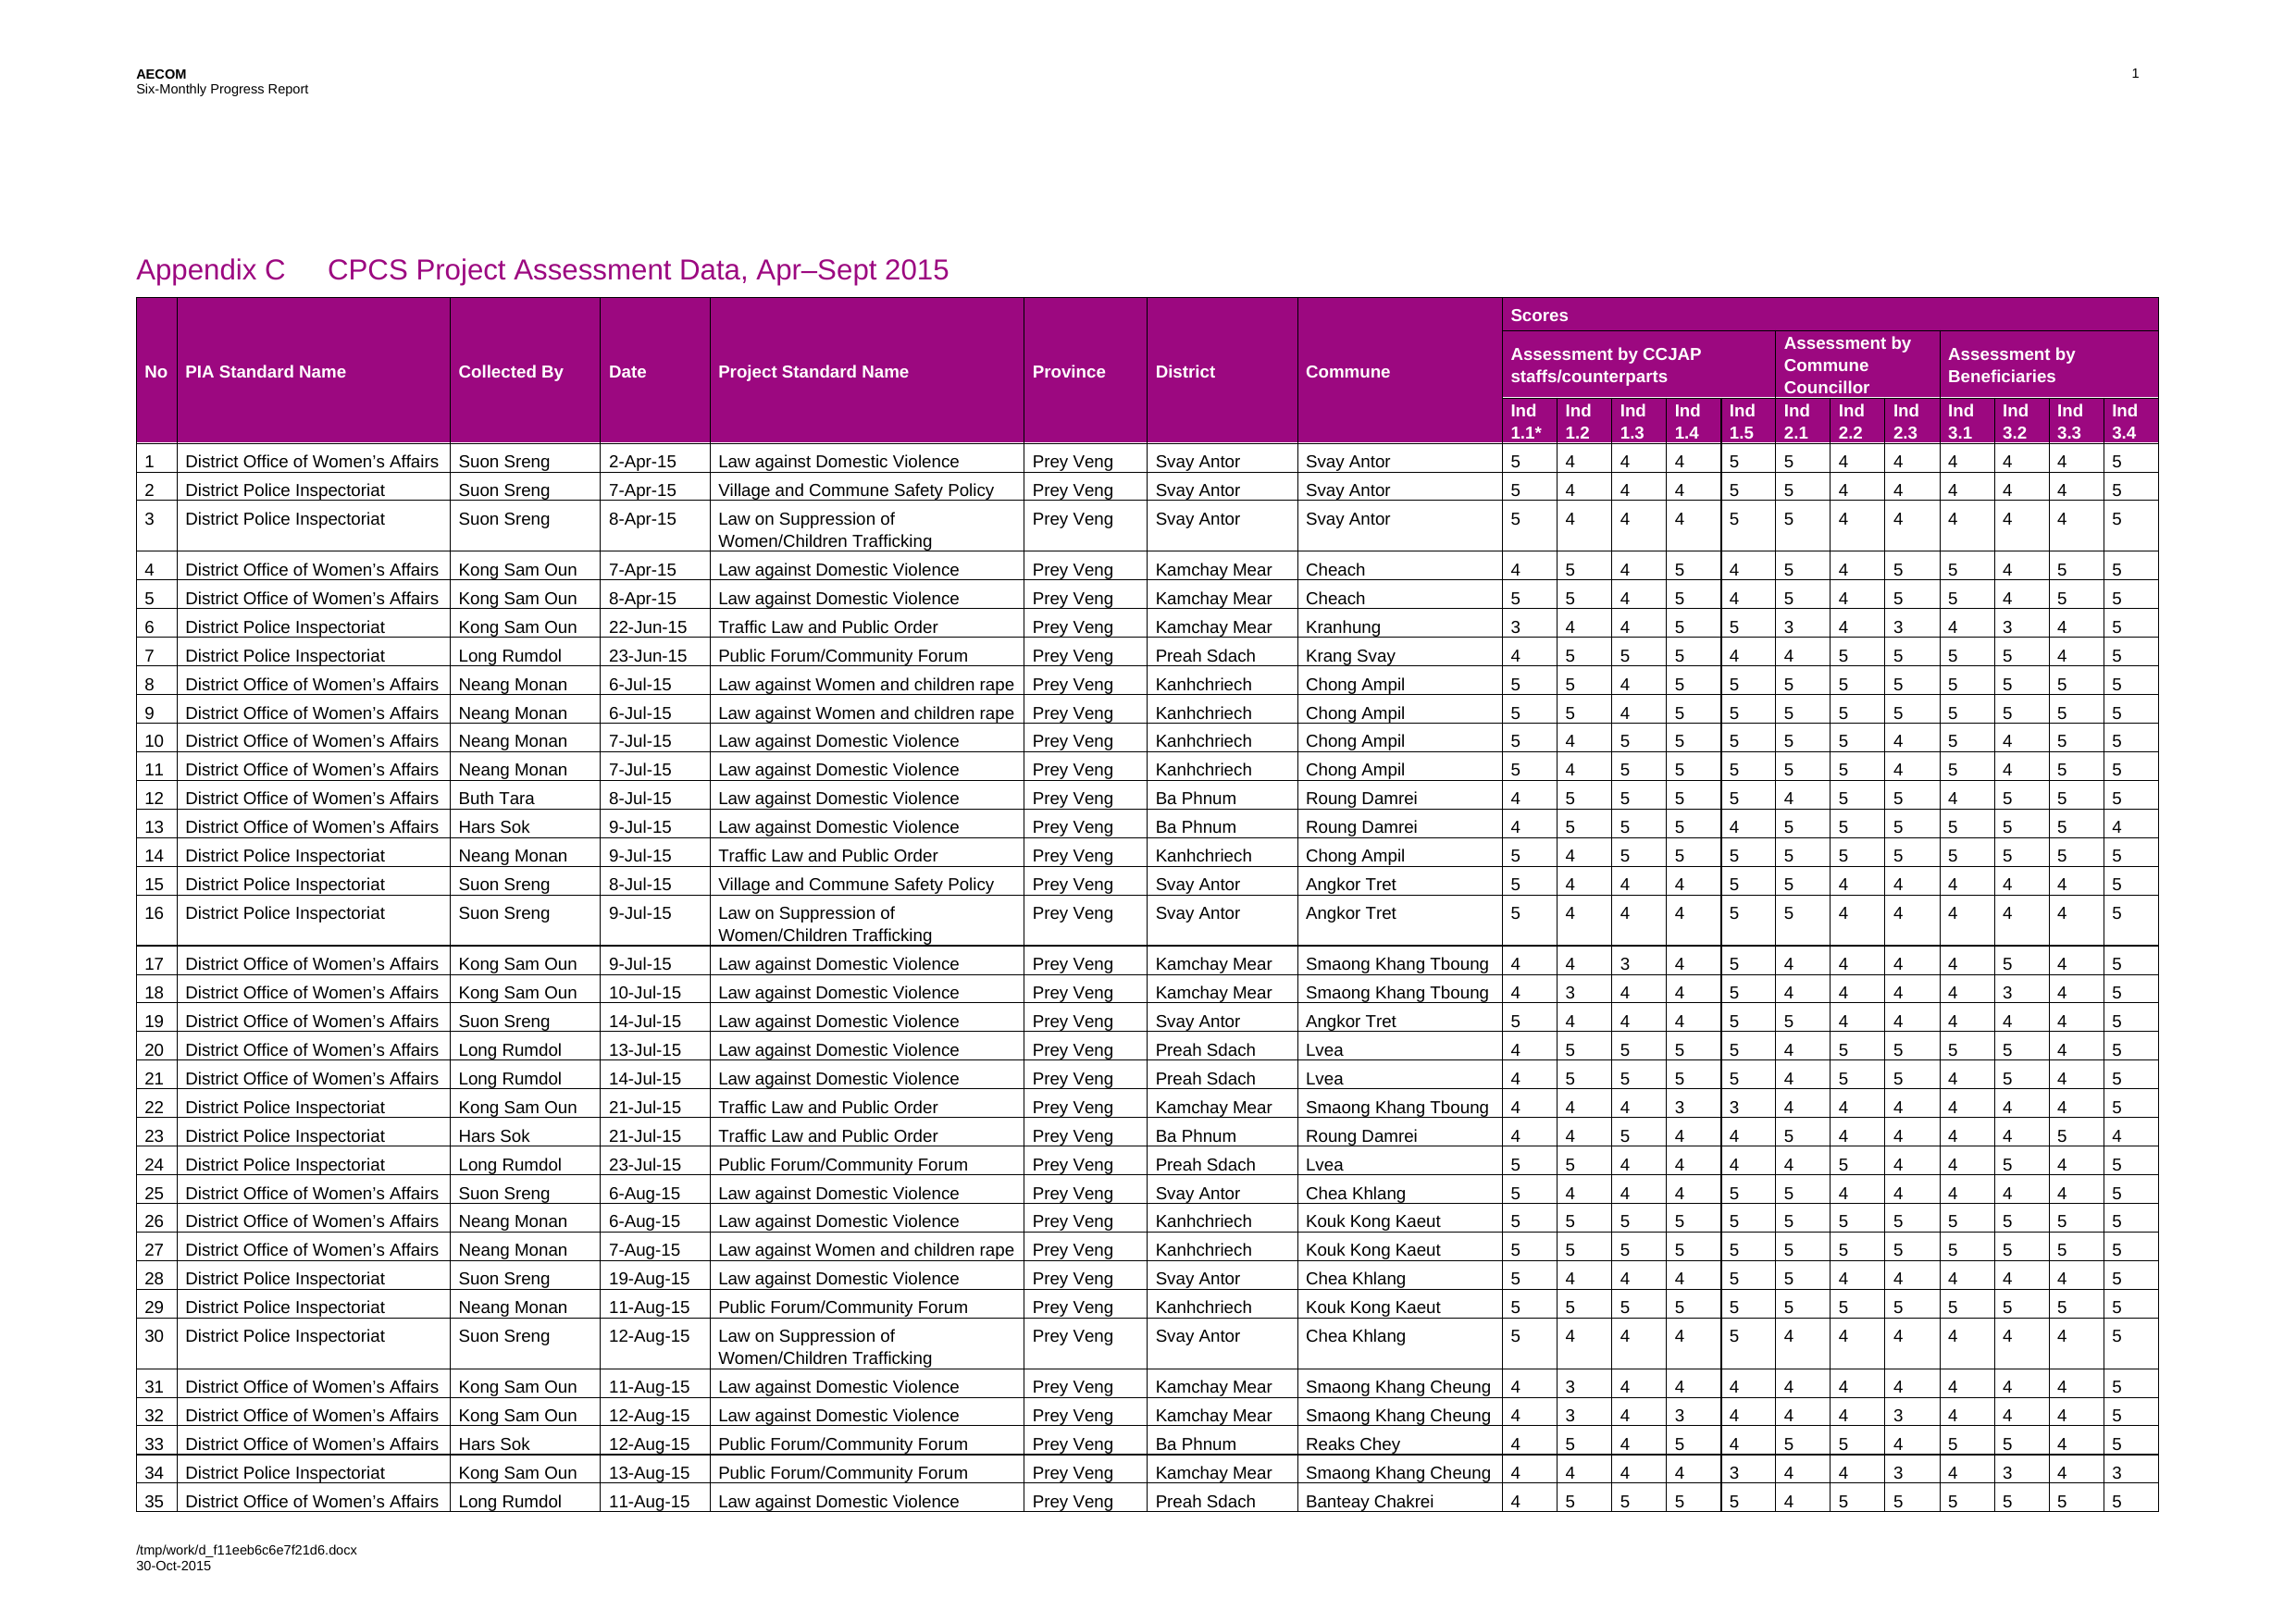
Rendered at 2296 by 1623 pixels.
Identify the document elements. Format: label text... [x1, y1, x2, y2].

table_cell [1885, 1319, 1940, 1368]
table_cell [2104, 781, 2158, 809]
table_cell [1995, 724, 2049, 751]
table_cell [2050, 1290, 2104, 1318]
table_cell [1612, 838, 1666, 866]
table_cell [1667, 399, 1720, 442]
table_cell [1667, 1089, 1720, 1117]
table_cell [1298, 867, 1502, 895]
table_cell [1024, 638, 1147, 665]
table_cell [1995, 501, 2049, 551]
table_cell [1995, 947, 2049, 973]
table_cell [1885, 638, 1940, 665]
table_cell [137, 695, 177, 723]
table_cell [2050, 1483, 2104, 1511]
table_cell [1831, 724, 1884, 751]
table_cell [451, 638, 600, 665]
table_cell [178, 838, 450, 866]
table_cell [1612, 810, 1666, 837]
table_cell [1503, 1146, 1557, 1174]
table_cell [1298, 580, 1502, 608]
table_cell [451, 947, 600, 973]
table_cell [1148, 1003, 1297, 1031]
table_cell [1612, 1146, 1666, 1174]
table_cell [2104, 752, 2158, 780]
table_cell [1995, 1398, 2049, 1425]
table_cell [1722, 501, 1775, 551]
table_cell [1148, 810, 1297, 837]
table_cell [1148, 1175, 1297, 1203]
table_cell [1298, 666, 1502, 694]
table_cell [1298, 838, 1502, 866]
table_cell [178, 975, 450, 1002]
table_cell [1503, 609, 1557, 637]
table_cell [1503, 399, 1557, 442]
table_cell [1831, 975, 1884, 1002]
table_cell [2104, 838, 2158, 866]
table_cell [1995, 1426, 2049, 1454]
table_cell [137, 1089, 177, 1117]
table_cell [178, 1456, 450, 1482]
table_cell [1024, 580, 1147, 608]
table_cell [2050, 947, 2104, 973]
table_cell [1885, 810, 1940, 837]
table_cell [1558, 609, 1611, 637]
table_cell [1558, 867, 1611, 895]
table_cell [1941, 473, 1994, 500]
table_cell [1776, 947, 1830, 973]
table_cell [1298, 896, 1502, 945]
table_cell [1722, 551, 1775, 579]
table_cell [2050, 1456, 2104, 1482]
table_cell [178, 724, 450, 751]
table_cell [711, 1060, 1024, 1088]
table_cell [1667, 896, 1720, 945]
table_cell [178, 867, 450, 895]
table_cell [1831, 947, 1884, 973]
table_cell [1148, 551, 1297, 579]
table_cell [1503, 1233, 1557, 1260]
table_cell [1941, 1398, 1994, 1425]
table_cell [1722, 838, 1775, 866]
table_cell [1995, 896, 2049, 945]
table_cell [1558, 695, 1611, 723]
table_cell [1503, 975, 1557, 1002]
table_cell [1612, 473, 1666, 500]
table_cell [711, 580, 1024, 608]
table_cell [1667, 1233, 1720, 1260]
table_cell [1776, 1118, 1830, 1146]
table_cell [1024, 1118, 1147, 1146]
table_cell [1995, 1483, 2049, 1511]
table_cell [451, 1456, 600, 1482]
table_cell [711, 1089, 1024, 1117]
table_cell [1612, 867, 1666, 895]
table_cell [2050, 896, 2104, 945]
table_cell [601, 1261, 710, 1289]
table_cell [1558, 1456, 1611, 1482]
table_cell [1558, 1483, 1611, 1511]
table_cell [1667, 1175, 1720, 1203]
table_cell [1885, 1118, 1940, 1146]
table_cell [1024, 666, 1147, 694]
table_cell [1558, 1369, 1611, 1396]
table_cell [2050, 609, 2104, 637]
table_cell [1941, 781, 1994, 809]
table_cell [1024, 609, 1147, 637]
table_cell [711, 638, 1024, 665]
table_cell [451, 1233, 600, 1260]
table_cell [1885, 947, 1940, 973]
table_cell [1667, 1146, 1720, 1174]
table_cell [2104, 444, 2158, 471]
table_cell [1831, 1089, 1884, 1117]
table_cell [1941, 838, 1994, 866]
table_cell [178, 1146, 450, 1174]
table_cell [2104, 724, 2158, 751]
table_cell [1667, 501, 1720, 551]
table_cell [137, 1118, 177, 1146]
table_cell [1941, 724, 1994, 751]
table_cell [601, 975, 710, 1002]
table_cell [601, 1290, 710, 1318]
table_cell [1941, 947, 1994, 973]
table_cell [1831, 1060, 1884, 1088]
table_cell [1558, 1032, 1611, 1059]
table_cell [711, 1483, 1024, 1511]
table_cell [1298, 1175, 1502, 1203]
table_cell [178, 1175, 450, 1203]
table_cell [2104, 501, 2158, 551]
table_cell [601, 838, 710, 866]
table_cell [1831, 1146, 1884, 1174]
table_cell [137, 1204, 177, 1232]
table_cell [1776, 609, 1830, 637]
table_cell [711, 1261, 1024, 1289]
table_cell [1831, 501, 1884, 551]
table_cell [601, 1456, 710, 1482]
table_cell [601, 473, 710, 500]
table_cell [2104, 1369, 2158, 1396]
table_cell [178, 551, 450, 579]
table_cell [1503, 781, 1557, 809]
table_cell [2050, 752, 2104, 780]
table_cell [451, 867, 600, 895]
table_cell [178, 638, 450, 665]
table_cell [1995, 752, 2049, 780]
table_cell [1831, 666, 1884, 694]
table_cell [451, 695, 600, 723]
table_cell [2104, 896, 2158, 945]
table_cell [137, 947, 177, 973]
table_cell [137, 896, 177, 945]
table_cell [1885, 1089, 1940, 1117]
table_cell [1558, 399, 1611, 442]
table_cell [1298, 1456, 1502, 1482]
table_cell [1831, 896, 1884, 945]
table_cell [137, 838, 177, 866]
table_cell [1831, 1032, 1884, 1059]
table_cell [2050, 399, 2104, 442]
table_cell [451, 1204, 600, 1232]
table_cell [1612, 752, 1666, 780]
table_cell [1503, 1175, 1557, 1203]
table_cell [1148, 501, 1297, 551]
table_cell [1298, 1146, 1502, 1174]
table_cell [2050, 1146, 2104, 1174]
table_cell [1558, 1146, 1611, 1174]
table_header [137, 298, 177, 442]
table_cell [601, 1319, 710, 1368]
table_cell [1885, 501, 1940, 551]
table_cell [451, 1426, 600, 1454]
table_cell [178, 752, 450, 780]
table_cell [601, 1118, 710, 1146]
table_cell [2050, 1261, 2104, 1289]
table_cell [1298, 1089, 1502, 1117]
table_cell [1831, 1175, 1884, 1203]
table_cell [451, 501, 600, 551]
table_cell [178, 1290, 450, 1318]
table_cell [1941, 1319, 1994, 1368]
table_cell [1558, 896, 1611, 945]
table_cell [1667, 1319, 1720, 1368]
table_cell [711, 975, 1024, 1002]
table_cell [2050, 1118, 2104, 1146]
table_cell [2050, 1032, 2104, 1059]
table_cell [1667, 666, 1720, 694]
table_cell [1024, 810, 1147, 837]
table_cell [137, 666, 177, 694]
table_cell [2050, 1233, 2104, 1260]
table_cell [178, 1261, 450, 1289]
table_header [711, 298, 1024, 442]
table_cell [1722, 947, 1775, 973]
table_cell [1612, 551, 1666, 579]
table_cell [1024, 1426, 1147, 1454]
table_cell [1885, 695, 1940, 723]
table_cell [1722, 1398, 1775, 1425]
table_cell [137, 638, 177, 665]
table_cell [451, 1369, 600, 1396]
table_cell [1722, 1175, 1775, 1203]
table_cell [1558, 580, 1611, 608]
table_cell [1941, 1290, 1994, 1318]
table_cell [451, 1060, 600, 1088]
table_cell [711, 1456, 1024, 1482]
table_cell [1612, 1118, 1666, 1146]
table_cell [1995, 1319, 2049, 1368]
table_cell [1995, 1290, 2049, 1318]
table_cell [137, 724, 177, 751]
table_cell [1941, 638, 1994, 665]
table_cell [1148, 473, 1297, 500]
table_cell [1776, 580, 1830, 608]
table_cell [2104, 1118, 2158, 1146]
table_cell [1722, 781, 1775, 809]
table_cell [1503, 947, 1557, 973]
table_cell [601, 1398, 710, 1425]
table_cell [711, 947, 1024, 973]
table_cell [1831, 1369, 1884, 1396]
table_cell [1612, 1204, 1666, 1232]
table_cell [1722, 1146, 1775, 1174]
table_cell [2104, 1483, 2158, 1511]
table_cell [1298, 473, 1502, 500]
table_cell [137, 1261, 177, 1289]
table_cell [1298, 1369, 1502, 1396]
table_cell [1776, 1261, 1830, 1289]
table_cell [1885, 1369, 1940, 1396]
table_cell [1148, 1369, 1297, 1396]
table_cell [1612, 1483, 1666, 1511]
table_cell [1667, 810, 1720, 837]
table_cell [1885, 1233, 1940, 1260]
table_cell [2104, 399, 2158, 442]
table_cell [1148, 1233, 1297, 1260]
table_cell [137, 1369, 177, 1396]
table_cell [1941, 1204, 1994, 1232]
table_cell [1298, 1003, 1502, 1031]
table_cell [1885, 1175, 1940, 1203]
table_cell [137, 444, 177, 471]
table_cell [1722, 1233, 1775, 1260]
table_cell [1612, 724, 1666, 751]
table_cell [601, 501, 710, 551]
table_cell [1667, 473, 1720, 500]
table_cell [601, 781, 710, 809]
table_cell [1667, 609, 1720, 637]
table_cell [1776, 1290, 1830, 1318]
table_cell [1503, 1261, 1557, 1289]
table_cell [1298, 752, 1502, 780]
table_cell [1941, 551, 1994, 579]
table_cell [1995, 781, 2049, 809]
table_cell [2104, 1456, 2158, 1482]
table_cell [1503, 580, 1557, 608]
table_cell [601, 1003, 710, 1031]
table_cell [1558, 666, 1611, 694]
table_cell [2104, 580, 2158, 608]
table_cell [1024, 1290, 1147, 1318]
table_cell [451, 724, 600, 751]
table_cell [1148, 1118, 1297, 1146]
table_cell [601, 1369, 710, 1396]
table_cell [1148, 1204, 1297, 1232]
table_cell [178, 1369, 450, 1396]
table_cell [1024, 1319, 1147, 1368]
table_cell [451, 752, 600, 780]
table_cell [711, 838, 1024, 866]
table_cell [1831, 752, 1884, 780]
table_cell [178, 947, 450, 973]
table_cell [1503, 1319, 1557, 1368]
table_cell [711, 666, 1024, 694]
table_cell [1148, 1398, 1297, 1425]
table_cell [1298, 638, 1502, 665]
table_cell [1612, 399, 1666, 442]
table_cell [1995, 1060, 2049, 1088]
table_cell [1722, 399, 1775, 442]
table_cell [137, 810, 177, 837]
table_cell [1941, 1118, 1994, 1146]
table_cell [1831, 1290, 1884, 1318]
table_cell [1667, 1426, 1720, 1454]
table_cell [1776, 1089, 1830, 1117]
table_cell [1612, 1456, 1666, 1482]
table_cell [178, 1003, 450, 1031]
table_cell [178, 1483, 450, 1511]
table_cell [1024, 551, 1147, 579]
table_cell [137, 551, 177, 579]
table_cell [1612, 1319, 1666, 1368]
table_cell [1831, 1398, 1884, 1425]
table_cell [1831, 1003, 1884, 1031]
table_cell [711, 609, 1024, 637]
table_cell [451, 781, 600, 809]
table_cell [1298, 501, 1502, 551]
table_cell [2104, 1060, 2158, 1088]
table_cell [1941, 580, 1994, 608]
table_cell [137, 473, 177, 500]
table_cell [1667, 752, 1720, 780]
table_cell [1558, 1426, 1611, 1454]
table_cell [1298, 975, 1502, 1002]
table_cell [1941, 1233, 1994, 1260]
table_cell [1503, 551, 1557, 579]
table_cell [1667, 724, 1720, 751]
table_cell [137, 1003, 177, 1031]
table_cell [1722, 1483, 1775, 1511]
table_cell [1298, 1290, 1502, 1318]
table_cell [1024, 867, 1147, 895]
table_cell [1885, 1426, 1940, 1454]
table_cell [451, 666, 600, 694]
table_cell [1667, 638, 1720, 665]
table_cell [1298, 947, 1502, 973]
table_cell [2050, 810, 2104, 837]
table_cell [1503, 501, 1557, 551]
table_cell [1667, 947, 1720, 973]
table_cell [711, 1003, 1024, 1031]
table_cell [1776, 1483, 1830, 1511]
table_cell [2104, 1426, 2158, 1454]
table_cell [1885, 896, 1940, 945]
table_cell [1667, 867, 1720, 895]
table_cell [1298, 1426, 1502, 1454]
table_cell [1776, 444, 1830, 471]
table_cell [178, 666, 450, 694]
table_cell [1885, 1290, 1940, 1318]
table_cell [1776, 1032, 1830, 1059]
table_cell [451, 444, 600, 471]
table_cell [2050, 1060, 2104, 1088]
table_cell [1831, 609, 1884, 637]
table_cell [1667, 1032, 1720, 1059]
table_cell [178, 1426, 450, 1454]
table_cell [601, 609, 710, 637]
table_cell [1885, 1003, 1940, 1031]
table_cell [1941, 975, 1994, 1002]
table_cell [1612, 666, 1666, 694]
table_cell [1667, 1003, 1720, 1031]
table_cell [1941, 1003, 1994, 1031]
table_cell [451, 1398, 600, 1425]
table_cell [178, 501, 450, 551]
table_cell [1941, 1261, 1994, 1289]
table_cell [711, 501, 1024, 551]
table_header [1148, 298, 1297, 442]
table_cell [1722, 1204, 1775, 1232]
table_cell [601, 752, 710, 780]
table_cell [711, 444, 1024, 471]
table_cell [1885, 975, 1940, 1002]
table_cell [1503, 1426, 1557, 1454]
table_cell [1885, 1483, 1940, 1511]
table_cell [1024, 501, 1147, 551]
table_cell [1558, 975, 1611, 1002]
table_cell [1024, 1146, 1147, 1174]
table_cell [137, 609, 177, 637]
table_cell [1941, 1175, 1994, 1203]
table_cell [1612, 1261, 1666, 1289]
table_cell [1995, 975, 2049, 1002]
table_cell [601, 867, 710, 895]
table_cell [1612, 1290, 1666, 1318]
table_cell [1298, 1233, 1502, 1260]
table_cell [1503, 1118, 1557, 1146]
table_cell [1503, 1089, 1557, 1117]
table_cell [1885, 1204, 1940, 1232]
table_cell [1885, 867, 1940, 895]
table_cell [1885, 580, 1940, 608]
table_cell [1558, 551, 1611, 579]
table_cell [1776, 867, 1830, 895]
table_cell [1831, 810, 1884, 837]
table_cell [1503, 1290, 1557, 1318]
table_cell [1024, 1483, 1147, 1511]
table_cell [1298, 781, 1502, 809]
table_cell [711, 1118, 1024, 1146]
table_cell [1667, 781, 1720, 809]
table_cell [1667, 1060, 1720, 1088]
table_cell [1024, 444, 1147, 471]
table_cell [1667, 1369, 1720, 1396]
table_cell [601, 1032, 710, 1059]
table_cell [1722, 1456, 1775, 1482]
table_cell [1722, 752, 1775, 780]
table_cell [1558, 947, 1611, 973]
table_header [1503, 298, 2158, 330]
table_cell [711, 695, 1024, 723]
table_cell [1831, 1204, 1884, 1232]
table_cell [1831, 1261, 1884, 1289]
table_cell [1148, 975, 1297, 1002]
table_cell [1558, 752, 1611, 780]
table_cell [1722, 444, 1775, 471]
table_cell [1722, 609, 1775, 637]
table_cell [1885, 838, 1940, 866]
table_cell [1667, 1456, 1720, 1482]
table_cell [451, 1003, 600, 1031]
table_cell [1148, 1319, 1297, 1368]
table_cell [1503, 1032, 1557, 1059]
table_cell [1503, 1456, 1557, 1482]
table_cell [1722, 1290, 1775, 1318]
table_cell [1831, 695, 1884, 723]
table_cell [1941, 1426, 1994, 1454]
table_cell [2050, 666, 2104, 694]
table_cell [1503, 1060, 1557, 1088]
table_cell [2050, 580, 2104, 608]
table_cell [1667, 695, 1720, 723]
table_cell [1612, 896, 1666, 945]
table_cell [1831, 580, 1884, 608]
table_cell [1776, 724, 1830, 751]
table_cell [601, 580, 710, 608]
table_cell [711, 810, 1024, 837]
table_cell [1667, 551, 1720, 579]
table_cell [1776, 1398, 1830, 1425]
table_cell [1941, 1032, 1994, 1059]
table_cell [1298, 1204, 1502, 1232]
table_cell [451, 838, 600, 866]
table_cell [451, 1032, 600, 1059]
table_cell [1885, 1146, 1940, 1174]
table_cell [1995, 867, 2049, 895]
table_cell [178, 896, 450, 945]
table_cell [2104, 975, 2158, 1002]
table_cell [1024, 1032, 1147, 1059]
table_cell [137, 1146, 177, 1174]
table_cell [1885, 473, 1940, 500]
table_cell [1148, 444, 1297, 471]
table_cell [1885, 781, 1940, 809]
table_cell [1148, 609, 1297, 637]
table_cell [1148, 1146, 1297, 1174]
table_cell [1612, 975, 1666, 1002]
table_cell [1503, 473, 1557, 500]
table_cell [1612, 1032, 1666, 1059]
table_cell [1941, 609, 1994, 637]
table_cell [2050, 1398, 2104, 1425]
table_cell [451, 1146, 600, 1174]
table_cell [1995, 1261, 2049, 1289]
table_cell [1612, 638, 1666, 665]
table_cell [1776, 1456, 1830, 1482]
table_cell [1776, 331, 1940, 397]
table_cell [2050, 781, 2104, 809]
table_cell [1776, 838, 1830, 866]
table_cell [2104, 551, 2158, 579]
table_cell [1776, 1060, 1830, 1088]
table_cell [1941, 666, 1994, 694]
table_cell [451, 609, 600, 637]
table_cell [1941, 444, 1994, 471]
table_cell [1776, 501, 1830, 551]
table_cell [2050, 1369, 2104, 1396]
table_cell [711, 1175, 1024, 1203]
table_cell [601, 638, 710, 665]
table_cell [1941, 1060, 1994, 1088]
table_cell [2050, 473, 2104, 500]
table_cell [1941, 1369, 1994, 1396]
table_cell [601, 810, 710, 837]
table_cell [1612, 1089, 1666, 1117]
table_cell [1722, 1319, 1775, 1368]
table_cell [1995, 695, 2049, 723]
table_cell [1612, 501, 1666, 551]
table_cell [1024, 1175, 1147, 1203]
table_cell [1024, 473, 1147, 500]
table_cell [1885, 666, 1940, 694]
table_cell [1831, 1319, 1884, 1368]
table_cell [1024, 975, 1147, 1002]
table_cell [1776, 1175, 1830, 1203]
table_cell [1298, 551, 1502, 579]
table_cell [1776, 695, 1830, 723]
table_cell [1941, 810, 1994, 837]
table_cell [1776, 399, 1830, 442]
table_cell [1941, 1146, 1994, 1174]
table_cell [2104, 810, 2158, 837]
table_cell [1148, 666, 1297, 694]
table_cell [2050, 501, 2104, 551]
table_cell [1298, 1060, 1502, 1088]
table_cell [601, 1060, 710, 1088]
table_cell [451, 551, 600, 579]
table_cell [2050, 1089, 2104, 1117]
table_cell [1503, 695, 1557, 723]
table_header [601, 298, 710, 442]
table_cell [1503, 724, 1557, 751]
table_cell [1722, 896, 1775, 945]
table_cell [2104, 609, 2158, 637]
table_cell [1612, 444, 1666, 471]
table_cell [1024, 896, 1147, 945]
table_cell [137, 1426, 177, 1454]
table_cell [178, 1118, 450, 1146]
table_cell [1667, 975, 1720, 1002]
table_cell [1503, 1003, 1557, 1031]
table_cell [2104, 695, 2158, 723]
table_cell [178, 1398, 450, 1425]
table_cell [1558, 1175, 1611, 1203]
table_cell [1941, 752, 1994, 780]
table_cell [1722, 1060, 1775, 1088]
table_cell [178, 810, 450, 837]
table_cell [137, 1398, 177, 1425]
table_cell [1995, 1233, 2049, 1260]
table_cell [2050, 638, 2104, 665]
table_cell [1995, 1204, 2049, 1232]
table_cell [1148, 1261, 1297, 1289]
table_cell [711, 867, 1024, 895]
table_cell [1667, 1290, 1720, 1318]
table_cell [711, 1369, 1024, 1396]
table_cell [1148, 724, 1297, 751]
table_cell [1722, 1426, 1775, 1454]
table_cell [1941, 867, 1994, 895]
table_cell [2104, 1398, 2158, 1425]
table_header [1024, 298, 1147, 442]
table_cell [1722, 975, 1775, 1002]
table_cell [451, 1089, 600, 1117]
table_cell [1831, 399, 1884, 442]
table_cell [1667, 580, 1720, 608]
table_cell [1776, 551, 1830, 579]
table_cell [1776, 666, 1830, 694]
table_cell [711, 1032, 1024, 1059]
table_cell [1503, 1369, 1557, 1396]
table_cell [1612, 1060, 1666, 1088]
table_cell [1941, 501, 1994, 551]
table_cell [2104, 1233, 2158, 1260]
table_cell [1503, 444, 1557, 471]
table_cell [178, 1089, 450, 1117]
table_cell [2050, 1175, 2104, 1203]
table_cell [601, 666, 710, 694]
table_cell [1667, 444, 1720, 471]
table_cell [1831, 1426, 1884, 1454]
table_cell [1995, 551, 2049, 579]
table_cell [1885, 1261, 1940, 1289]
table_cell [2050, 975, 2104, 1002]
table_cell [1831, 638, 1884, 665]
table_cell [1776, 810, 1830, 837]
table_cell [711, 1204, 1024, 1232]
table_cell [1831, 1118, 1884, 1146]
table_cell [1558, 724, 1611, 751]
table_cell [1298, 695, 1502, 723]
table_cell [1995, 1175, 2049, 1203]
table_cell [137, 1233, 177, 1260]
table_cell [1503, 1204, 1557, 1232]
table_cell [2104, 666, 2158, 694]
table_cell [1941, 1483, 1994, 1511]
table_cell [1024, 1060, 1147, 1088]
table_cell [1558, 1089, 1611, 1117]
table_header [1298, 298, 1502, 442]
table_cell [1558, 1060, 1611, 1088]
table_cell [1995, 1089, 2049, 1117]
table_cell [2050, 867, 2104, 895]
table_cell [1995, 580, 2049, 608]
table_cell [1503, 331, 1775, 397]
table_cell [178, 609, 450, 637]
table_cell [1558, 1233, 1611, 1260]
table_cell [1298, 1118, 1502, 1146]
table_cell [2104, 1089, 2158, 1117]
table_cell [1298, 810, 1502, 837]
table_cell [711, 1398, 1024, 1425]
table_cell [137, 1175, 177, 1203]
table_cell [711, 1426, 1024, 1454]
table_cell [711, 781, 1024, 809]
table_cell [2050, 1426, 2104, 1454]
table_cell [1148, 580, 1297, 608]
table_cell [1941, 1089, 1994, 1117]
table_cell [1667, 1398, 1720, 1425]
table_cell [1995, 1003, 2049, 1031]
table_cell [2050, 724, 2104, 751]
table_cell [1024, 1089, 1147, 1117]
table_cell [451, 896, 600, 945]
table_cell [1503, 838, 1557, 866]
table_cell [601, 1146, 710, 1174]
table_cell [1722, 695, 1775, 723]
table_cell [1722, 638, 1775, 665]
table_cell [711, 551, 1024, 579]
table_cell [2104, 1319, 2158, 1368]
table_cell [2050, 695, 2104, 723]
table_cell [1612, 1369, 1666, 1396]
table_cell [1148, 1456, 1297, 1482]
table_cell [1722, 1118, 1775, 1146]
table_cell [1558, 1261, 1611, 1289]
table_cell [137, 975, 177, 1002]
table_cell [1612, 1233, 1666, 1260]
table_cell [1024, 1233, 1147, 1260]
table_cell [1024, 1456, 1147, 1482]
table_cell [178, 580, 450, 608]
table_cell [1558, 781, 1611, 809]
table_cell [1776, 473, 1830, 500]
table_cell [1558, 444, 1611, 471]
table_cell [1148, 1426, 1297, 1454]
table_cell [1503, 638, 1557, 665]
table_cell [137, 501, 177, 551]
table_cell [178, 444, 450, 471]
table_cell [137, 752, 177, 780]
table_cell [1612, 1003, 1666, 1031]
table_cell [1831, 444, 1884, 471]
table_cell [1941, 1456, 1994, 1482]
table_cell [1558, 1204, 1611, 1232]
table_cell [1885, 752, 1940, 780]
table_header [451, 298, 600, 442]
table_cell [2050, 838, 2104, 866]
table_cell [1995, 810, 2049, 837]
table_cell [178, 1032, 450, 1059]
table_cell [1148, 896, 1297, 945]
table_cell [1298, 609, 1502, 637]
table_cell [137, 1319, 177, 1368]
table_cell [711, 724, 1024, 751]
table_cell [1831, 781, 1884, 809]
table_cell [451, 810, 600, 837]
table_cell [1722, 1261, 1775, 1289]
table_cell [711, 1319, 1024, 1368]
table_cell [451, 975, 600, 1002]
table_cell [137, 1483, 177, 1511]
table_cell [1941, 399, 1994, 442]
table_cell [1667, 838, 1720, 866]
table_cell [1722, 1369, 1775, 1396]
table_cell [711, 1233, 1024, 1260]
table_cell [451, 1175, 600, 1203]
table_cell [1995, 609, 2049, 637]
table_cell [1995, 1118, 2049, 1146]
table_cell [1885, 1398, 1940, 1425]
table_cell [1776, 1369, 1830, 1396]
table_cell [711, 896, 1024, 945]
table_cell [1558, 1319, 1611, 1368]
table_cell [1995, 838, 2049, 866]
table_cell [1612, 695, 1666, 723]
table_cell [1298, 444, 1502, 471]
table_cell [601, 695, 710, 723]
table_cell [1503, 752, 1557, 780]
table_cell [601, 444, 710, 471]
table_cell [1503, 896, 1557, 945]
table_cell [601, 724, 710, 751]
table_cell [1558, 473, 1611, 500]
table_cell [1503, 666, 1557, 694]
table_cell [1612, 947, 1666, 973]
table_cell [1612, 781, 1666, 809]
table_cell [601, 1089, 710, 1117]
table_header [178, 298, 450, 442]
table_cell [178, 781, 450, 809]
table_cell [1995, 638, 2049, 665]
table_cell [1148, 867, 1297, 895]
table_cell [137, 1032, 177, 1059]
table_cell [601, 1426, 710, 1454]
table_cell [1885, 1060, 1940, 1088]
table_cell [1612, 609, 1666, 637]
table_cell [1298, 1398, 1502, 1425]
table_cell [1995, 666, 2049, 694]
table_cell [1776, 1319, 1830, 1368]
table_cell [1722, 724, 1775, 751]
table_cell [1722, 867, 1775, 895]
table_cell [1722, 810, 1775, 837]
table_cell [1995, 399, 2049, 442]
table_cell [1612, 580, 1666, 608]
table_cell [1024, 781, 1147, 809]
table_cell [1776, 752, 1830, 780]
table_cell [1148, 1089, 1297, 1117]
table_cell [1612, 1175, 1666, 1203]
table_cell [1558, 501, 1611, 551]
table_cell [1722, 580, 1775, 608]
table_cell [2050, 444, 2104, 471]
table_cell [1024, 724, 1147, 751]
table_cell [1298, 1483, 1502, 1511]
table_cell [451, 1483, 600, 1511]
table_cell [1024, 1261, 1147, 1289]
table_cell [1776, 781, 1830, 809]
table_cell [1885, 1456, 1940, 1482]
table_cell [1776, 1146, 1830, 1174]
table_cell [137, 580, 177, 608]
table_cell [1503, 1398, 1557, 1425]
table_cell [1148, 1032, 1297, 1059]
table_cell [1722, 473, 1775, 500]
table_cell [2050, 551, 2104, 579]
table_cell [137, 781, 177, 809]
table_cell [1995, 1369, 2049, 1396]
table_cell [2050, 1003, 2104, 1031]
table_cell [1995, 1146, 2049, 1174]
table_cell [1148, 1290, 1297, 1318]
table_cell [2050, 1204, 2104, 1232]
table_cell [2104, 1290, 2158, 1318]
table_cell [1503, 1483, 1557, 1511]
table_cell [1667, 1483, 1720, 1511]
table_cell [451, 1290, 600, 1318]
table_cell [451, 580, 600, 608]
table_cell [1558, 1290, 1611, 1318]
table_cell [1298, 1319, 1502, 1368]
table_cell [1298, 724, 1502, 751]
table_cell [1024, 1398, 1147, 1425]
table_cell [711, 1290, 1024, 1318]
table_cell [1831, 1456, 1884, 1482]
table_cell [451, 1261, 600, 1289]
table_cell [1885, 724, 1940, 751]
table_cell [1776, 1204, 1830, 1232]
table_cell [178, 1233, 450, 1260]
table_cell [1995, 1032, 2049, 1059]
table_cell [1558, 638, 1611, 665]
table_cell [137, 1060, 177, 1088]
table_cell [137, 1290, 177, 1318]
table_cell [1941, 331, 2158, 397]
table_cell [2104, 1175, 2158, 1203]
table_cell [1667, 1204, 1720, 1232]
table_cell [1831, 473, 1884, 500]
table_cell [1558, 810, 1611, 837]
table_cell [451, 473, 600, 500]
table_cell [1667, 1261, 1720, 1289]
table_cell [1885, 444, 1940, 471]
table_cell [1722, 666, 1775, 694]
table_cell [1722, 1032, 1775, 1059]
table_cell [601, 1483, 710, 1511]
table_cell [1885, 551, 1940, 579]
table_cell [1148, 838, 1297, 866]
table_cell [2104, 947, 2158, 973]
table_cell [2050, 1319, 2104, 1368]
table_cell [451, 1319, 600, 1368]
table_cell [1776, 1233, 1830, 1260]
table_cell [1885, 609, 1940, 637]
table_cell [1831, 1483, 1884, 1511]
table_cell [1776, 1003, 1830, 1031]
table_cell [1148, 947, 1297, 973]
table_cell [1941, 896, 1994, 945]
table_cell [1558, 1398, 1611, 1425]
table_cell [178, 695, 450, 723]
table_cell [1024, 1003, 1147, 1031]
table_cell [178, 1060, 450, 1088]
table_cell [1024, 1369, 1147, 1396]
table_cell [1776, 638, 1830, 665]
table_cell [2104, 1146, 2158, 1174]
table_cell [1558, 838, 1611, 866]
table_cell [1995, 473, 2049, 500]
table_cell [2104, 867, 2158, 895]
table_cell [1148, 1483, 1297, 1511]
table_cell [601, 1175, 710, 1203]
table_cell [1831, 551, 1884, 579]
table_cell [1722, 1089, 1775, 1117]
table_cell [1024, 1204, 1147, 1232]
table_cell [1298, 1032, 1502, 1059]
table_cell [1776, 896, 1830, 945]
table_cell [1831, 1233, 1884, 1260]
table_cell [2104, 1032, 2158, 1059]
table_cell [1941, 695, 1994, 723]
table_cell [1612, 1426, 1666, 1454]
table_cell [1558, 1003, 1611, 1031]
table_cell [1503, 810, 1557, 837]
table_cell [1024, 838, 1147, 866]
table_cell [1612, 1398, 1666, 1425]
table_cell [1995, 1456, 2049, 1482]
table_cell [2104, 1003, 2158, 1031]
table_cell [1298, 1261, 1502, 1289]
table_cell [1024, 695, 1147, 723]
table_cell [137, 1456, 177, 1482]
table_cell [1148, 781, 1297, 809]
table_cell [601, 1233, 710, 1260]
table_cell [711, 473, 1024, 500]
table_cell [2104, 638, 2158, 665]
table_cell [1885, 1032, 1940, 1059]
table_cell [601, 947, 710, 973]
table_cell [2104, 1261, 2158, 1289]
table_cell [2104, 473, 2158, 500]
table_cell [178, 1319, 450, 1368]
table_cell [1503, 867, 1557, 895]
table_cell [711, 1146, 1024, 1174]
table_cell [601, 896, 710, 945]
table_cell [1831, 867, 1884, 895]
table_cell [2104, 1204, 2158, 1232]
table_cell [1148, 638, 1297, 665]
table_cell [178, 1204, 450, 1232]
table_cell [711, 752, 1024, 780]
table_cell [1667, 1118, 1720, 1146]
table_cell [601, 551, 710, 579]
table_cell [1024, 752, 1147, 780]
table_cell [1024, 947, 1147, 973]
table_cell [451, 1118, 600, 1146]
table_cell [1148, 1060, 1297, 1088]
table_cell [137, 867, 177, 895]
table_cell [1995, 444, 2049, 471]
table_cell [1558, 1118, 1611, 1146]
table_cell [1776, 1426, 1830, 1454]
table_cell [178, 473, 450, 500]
subtitle Appendix C CPCS Project Assessment Data, Apr–Sept 2015 [136, 251, 2159, 286]
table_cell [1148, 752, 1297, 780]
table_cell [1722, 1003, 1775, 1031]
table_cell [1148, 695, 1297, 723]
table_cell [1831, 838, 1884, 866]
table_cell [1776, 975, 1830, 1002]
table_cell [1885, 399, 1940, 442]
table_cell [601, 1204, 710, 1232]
